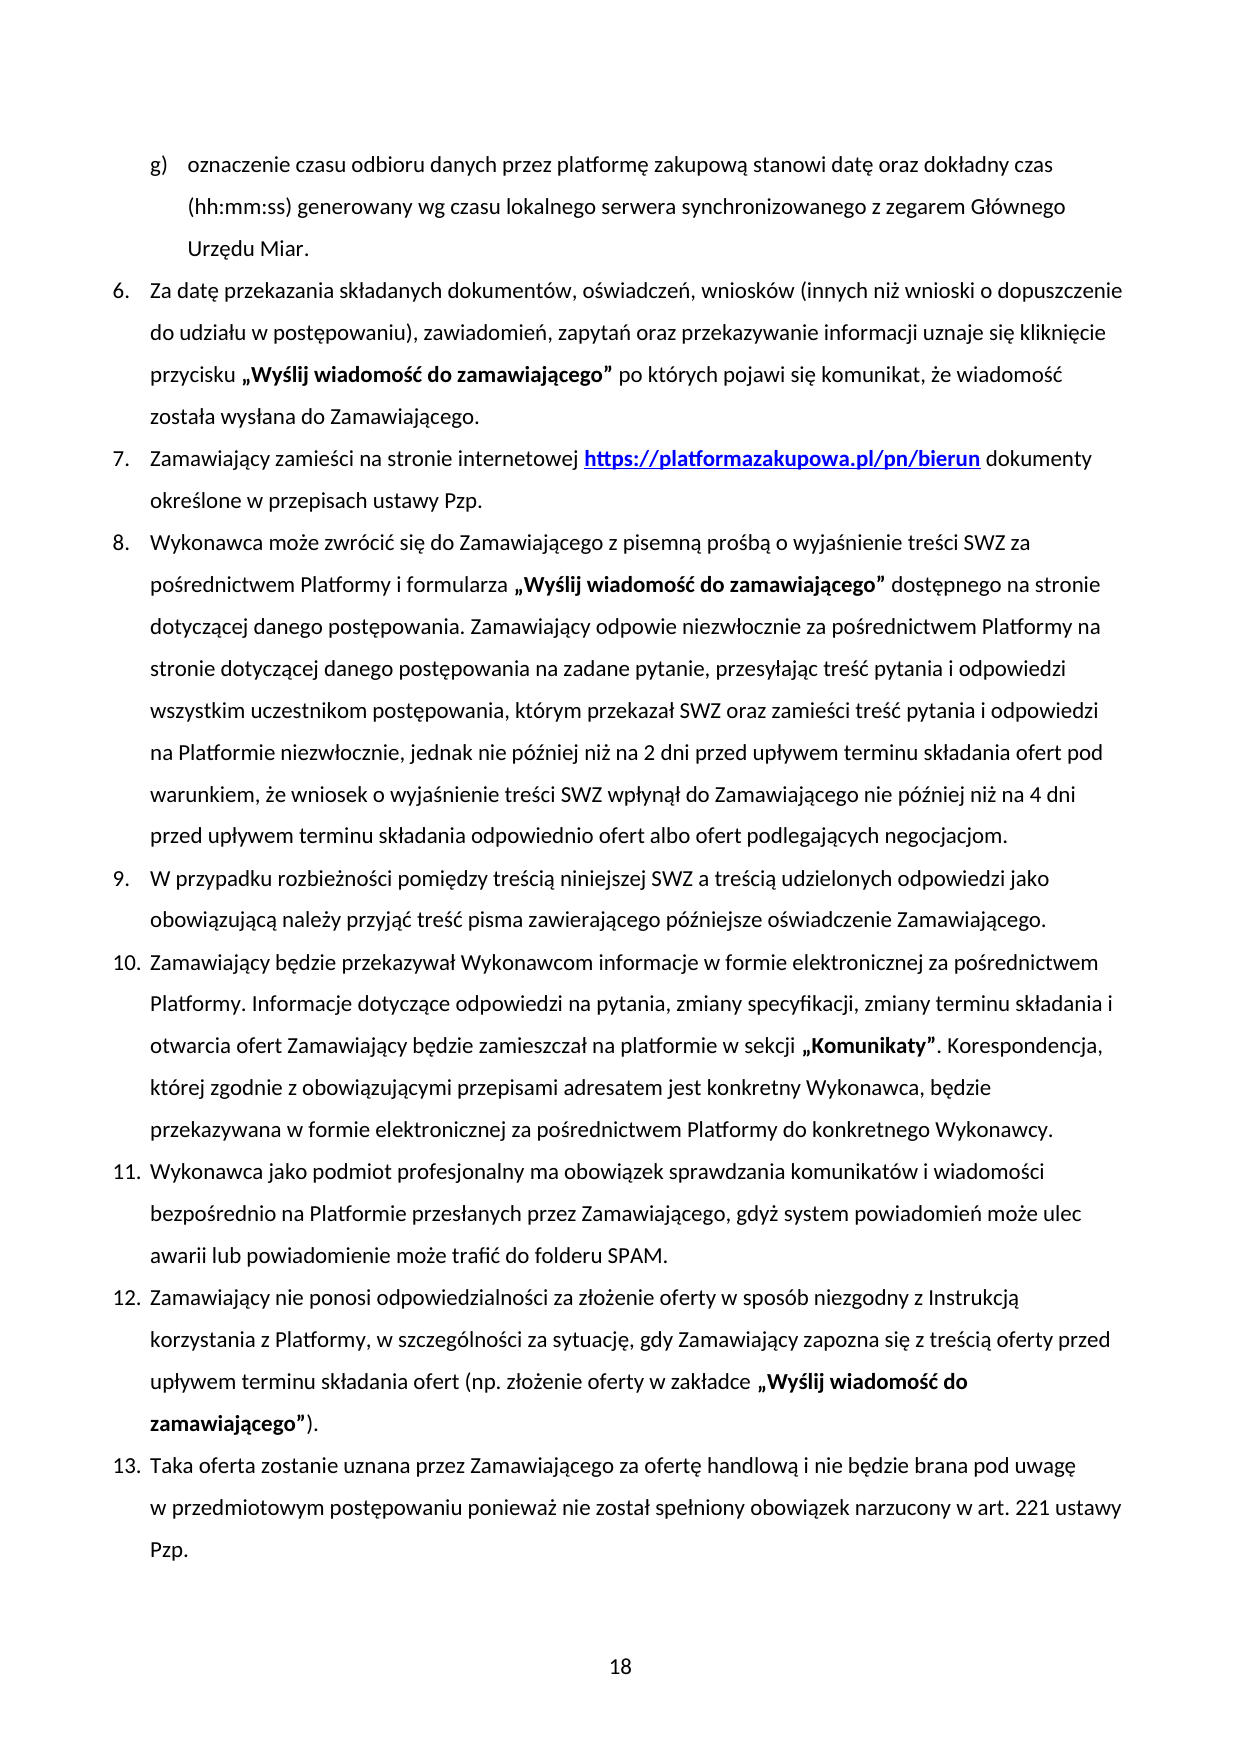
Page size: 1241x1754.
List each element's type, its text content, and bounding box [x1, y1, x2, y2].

list Zamawiający zamieści na stronie internetowej https://platformazakupowa.pl/pn/bierun dokumenty określone w przepisach ustawy Pzp. [112, 444, 1128, 514]
list Za datę przekazania składanych dokumentów, oświadczeń, wniosków (innych niż wnioski o dopuszczenie do udziału w postępowaniu), zawiadomień, zapytań oraz przekazywanie informacji uznaje się kliknięcie przycisku „Wyślij wiadomość do zamawiającego” po których pojawi się komunikat, że wiadomość została wysłana do Zamawiającego. [112, 276, 1128, 430]
list oznaczenie czasu odbioru danych przez platformę zakupową stanowi datę oraz dokładny czas (hh:mm:ss) generowany wg czasu lokalnego serwera synchronizowanego z zegarem Głównego Urzędu Miar. [150, 150, 1128, 262]
list Taka oferta zostanie uznana przez Zamawiającego za ofertę handlową i nie będzie brana pod uwagę w przedmiotowym postępowaniu ponieważ nie został spełniony obowiązek narzucony w art. 221 ustawy Pzp. [112, 1451, 1128, 1563]
list Wykonawca jako podmiot profesjonalny ma obowiązek sprawdzania komunikatów i wiadomości bezpośrednio na Platformie przesłanych przez Zamawiającego, gdyż system powiadomień może ulec awarii lub powiadomienie może trafić do folderu SPAM. [112, 1157, 1128, 1269]
list Zamawiający będzie przekazywał Wykonawcom informacje w formie elektronicznej za pośrednictwem Platformy. Informacje dotyczące odpowiedzi na pytania, zmiany specyfikacji, zmiany terminu składania i otwarcia ofert Zamawiający będzie zamieszczał na platformie w sekcji „Komunikaty”. Korespondencja, której zgodnie z obowiązującymi przepisami adresatem jest konkretny Wykonawca, będzie przekazywana w formie elektronicznej za pośrednictwem Platformy do konkretnego Wykonawcy. [112, 948, 1128, 1143]
list Zamawiający nie ponosi odpowiedzialności za złożenie oferty w sposób niezgodny z Instrukcją korzystania z Platformy, w szczególności za sytuację, gdy Zamawiający zapozna się z treścią oferty przed upływem terminu składania ofert (np. złożenie oferty w zakładce „Wyślij wiadomość do zamawiającego”). [112, 1283, 1128, 1437]
list Wykonawca może zwrócić się do Zamawiającego z pisemną prośbą o wyjaśnienie treści SWZ za pośrednictwem Platformy i formularza „Wyślij wiadomość do zamawiającego” dostępnego na stronie dotyczącej danego postępowania. Zamawiający odpowie niezwłocznie za pośrednictwem Platformy na stronie dotyczącej danego postępowania na zadane pytanie, przesyłając treść pytania i odpowiedzi wszystkim uczestnikom postępowania, którym przekazał SWZ oraz zamieści treść pytania i odpowiedzi na Platformie niezwłocznie, jednak nie później niż na 2 dni przed upływem terminu składania ofert pod warunkiem, że wniosek o wyjaśnienie treści SWZ wpłynął do Zamawiającego nie później niż na 4 dni przed upływem terminu składania odpowiednio ofert albo ofert podlegających negocjacjom. [112, 528, 1128, 850]
list W przypadku rozbieżności pomiędzy treścią niniejszej SWZ a treścią udzielonych odpowiedzi jako obowiązującą należy przyjąć treść pisma zawierającego późniejsze oświadczenie Zamawiającego. [112, 864, 1128, 934]
